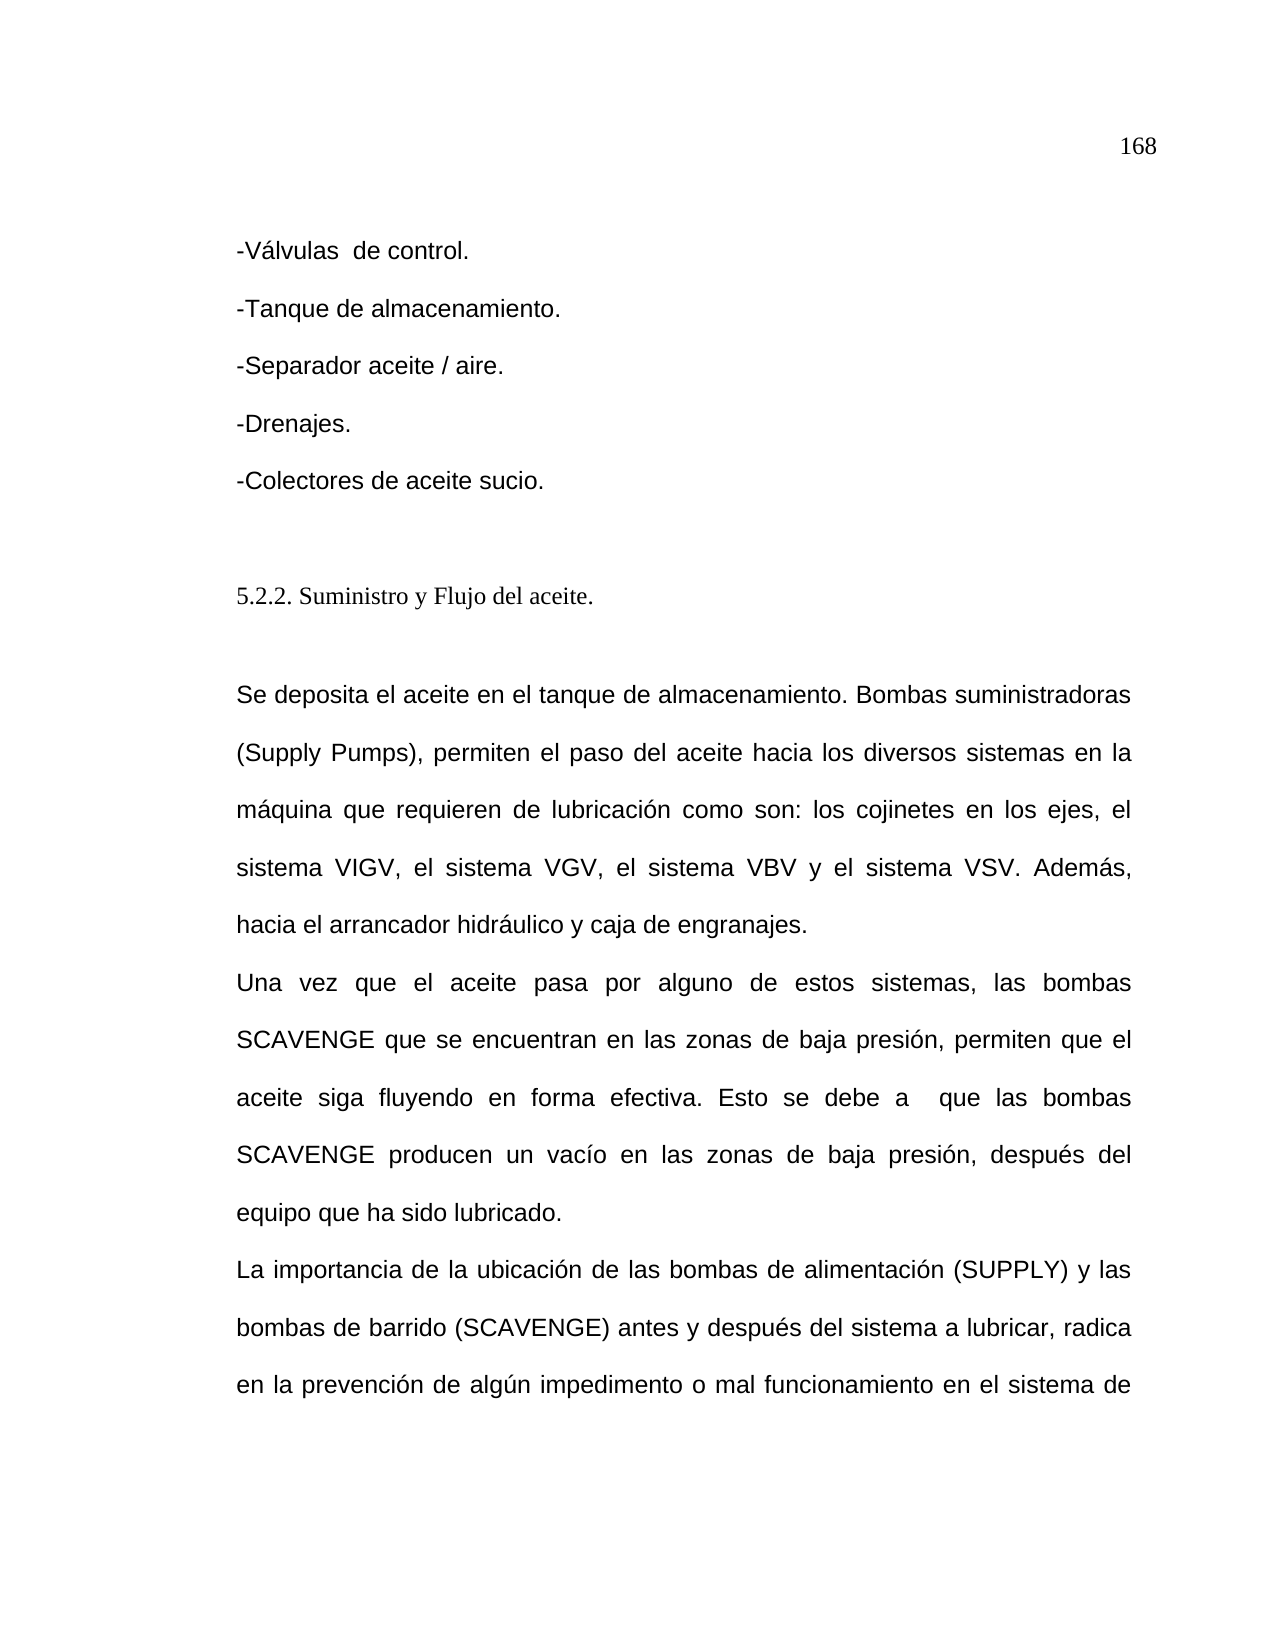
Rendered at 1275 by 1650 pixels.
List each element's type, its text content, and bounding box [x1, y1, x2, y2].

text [236, 1255, 1133, 1399]
text 5.2.2. Suministro y Flujo del aceite. [236, 581, 1133, 610]
text -Válvulas de control. [236, 236, 1133, 265]
text -Drenajes. [236, 409, 1133, 437]
text -Separador aceite / aire. [236, 351, 1133, 380]
text Una vez que el aceite pasa por alguno de estos sistemas, las bombas SCAVENGE que se encuentran en las zonas de baja presión, permiten que el aceite siga fluyendo en forma efectiva. Esto se debe a que las bombas SCAVENGE producen un vacío en las zonas de baja presión, después del equipo que ha sido lubricado. [236, 967, 1133, 1226]
text Se deposita el aceite en el tanque de almacenamiento. Bombas suministradoras (Supply Pumps), permiten el paso del aceite hacia los diversos sistemas en la máquina que requieren de lubricación como son: los cojinetes en los ejes, el sistema VIGV, el sistema VGV, el sistema VBV y el sistema VSV. Además, hacia el arrancador hidráulico y caja de engranajes. [236, 680, 1133, 939]
text -Tanque de almacenamiento. [236, 294, 1133, 322]
text -Colectores de aceite sucio. [236, 466, 1133, 495]
